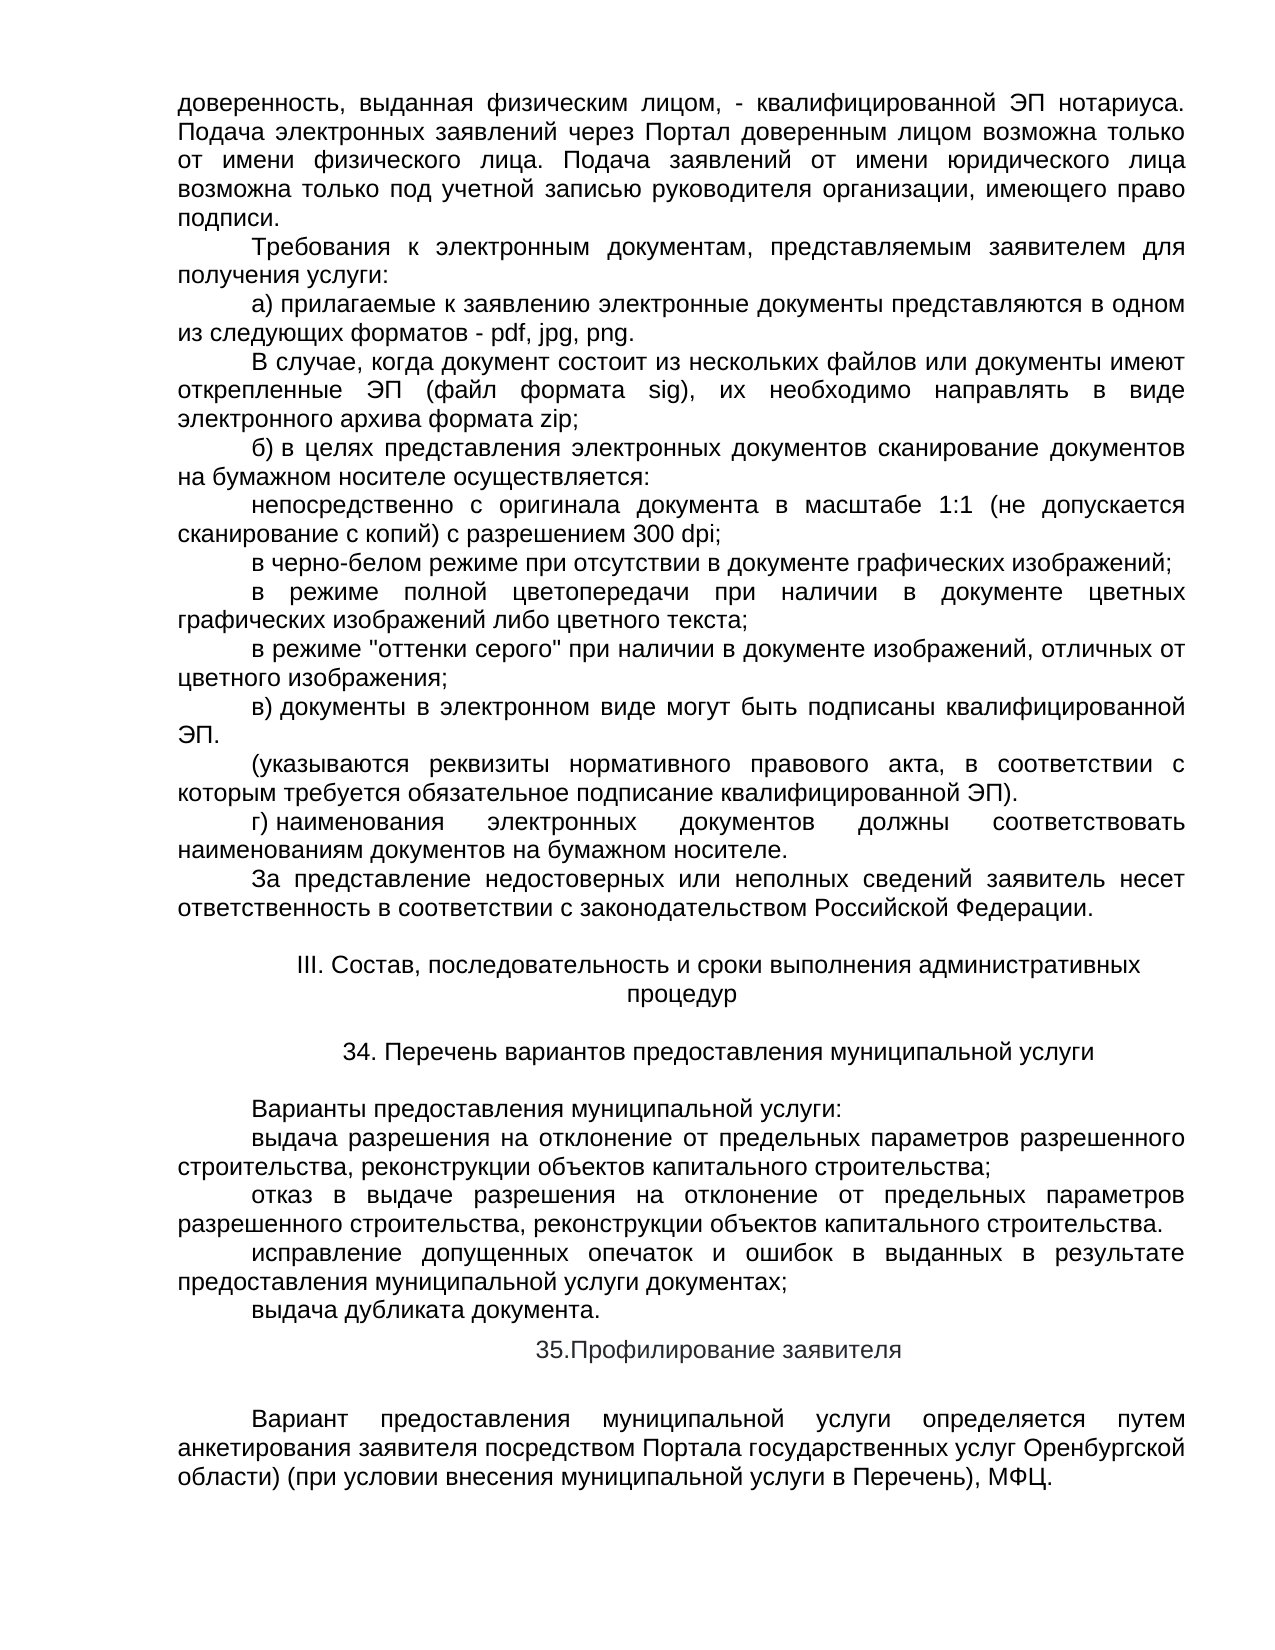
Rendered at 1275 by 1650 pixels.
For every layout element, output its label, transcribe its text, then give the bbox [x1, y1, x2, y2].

text Вариант предоставления муниципальной услуги определяется путем анкетирования заявителя посредством Портала государственных услуг Оренбургской области) (при условии внесения муниципальной услуги в Перечень), МФЦ. [177, 1404, 1186, 1490]
text в режиме "оттенки серого" при наличии в документе изображений, отличных от цветного изображения; [177, 634, 1186, 692]
text а) прилагаемые к заявлению электронные документы представляются в одном из следующих форматов - pdf, jpg, png. [177, 289, 1186, 347]
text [177, 88, 1186, 232]
text отказ в выдаче разрешения на отклонение от предельных параметров разрешенного строительства, реконструкции объектов капитального строительства. [177, 1180, 1186, 1238]
text в) документы в электронном виде могут быть подписаны квалифицированной ЭП. [177, 692, 1186, 749]
text (указываются реквизиты нормативного правового акта, в соответствии с которым требуется обязательное подписание квалифицированной ЭП). [177, 749, 1186, 807]
text непосредственно с оригинала документа в масштабе 1:1 (не допускается сканирование с копий) с разрешением 300 dpi; [177, 490, 1186, 548]
text в режиме полной цветопередачи при наличии в документе цветных графических изображений либо цветного текста; [177, 577, 1186, 634]
text III. Состав, последовательность и сроки выполнения административных процедур [177, 950, 1186, 1008]
text 34. Перечень вариантов предоставления муниципальной услуги [177, 1037, 1186, 1065]
text За представление недостоверных или неполных сведений заявитель несет ответственность в соответствии с законодательством Российской Федерации. [177, 864, 1186, 922]
text выдача дубликата документа. [177, 1295, 1186, 1324]
text б) в целях представления электронных документов сканирование документов на бумажном носителе осуществляется: [177, 433, 1186, 490]
subtitle 35.Профилирование заявителя [177, 1335, 1186, 1364]
text В случае, когда документ состоит из нескольких файлов или документы имеют открепленные ЭП (файл формата sig), их необходимо направлять в виде электронного архива формата zip; [177, 347, 1186, 433]
text исправление допущенных опечаток и ошибок в выданных в результате предоставления муниципальной услуги документах; [177, 1238, 1186, 1295]
text г) наименования электронных документов должны соответствовать наименованиям документов на бумажном носителе. [177, 807, 1186, 864]
text Варианты предоставления муниципальной услуги: [177, 1094, 1186, 1123]
text Требования к электронным документам, представляемым заявителем для получения услуги: [177, 232, 1186, 289]
text выдача разрешения на отклонение от предельных параметров разрешенного строительства, реконструкции объектов капитального строительства; [177, 1123, 1186, 1180]
text в черно-белом режиме при отсутствии в документе графических изображений; [177, 548, 1186, 577]
